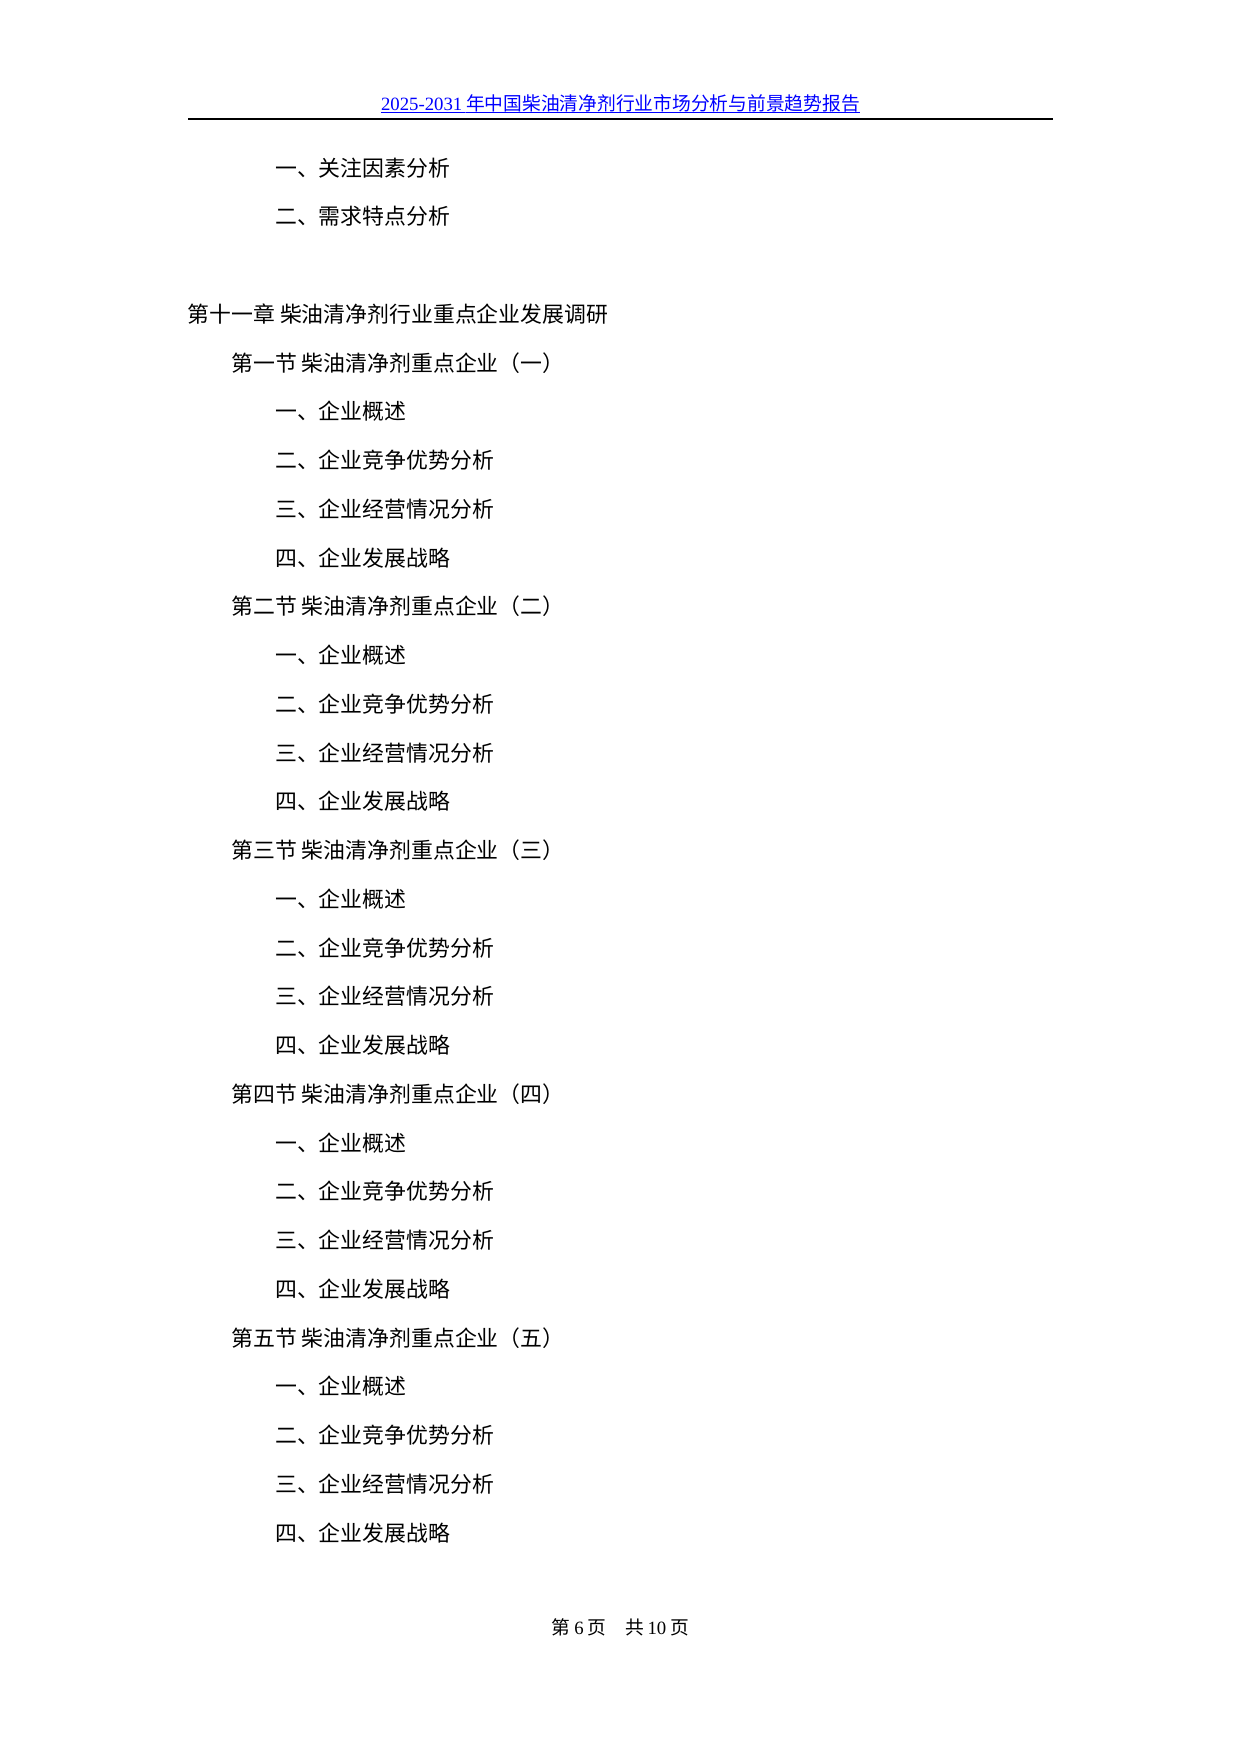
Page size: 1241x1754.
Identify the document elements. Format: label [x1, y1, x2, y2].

text [187, 150, 1053, 1548]
